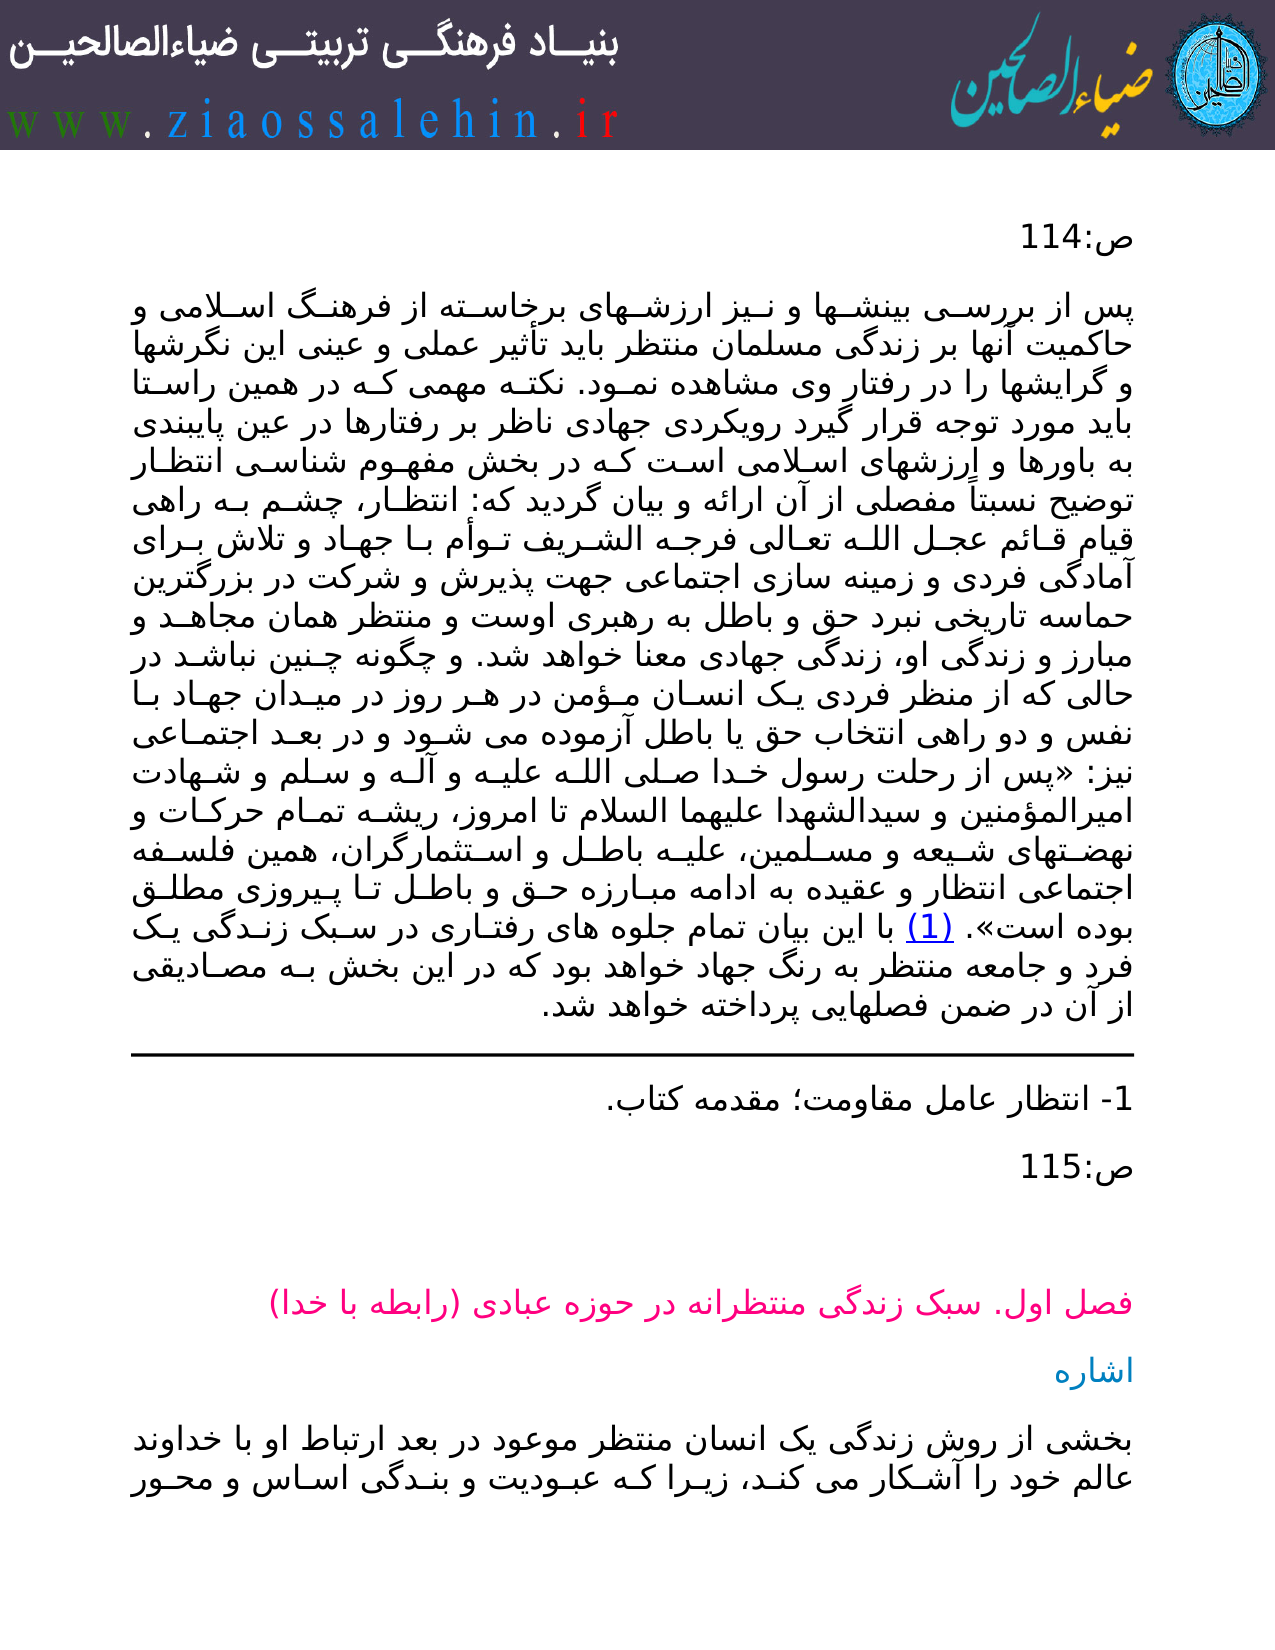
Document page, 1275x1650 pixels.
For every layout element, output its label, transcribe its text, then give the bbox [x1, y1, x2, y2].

text اشاره [131, 1352, 1134, 1391]
picture [0, 0, 1275, 150]
text فصل اول. سبک زندگی منتظرانه در حوزه عبادی (رابطه با خدا) [131, 1284, 1134, 1323]
text پس از بررسی بینشها و نیز ارزشهای برخاسته از فرهنگ اسلامی و حاکمیت آنها بر زندگی مسلمان منتظر باید تأثیر عملی و عینی این نگرشها و گرایشها را در رفتار وی مشاهده نمود. نکته مهمی که در همین راستا باید مورد توجه قرار گیرد رویکردی جهادی ناظر بر رفتارها در عین پایبندی به باورها و ارزشهای اسلامی است که در بخش مفهوم شناسی انتظار توضیح نسبتاً مفصلی از آن ارائه و بیان گردید که: انتظار، چشم به راهی قیام قائم عجل الله تعالی فرجه الشریف توأم با جهاد و تلاش برای آمادگی فردی و زمینه سازی اجتماعی جهت پذیرش و شرکت در بزرگترین حماسه تاریخی نبرد حق و باطل به رهبری اوست و منتظر همان مجاهد و مبارز و زندگی او، زندگی جهادی معنا خواهد شد. و چگونه چنین نباشد در حالی که از منظر فردی یک انسان مؤمن در هر روز در میدان جهاد با نفس و دو راهی انتخاب حق یا باطل آزموده می شود و در بعد اجتماعی نیز: «پس از رحلت رسول خدا صلی الله علیه و آله و سلم و شهادت امیرالمؤمنین و سیدالشهدا علیهما السلام تا امروز، ریشه تمام حرکات و نهضتهای شیعه و مسلمین، علیه باطل و استثمارگران، همین فلسفه اجتماعی انتظار و عقیده به ادامه مبارزه حق و باطل تا پیروزی مطلق بوده است». (1) با این بیان تمام جلوه های رفتاری در سبک زندگی یک فرد و جامعه منتظر به رنگ جهاد خواهد بود که در این بخش به مصادیقی از آن در ضمن فصلهایی پرداخته خواهد شد. [131, 286, 1134, 1024]
text ص:115 [131, 1148, 1134, 1187]
text 1- انتظار عامل مقاومت؛ مقدمه کتاب. [131, 1080, 1134, 1119]
text ص:114 [131, 218, 1134, 257]
